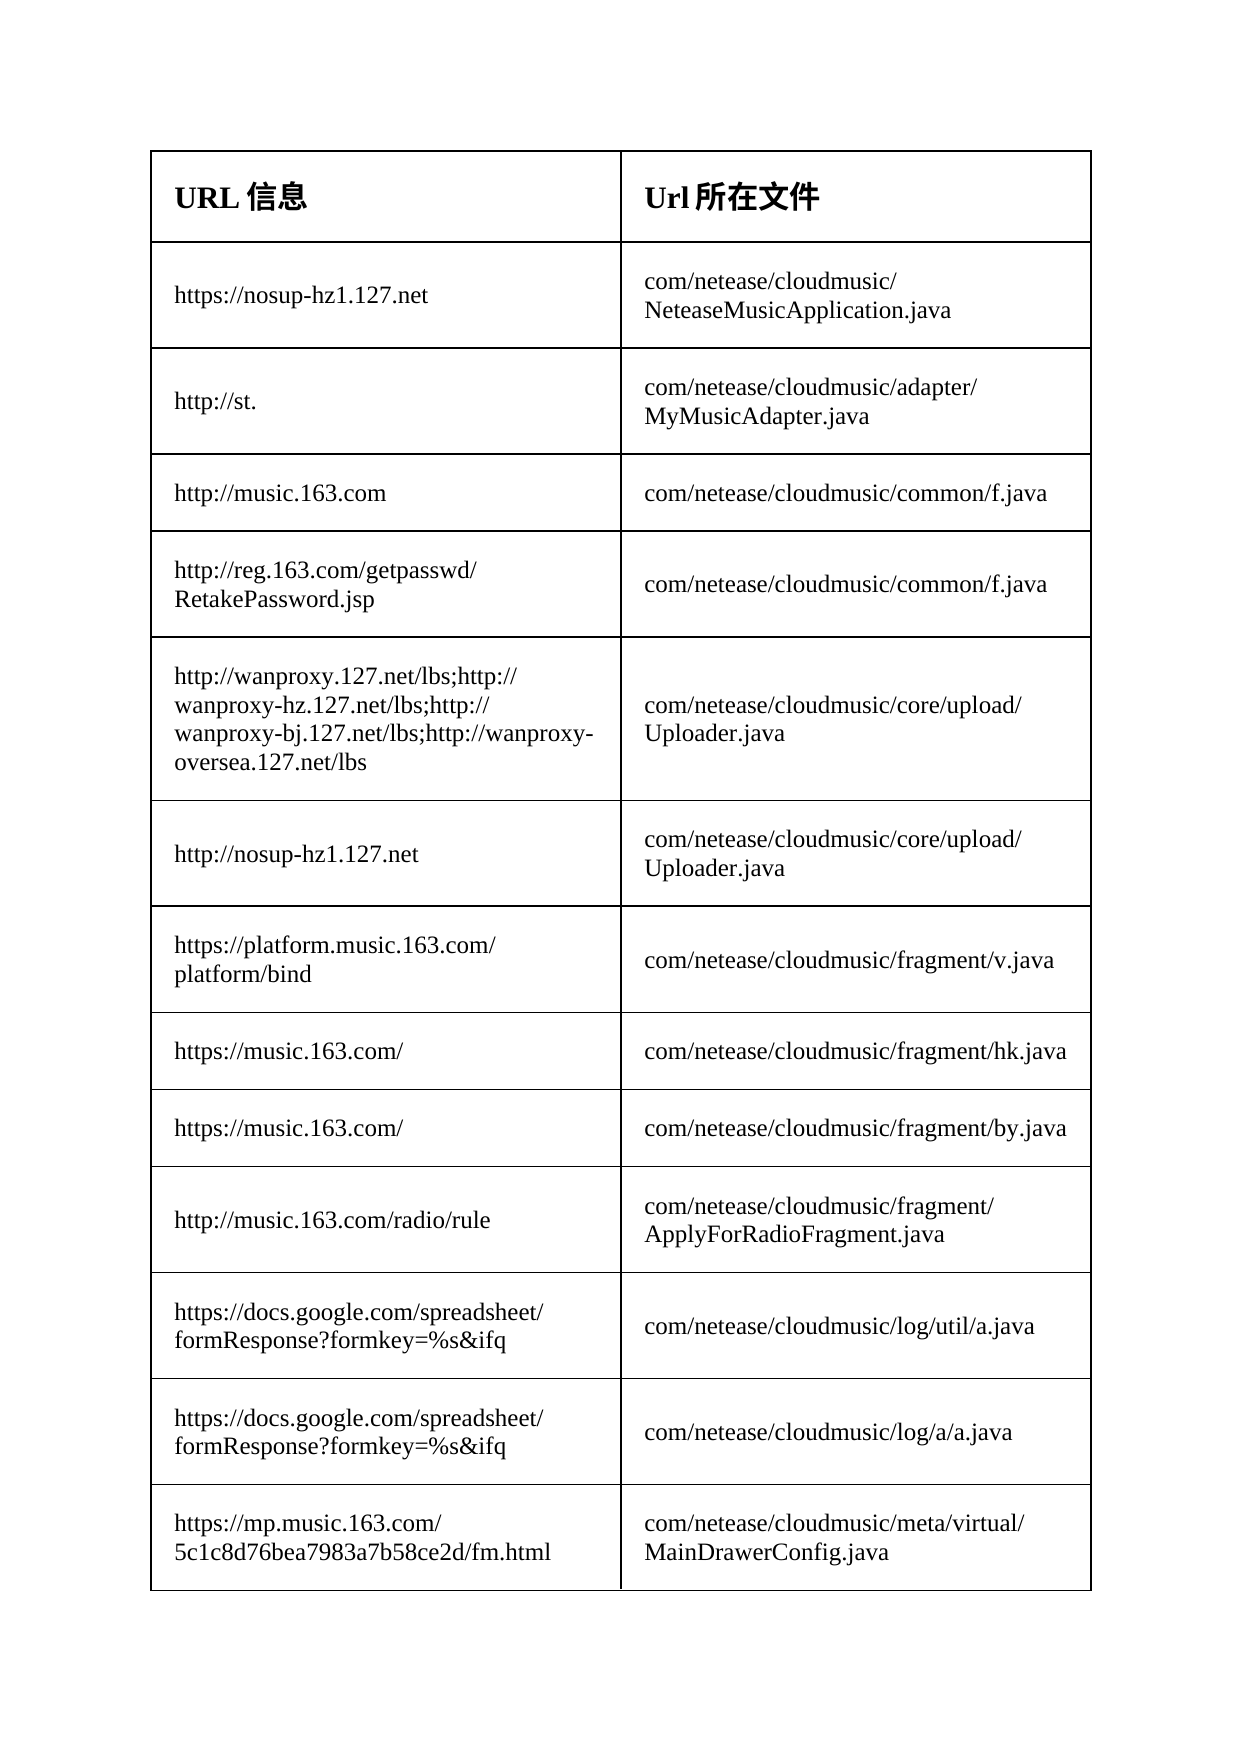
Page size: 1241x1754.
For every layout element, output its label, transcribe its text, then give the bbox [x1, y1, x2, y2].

table_cell https://mp.music.163.com/5c1c8d76bea7983a7b58ce2d/fm.html [152, 1485, 620, 1589]
table_cell https://docs.google.com/spreadsheet/formResponse?formkey=%s&ifq [152, 1379, 620, 1483]
table_cell com/netease/cloudmusic/log/a/a.java [622, 1379, 1090, 1483]
table_cell com/netease/cloudmusic/fragment/hk.java [622, 1013, 1090, 1088]
table_cell com/netease/cloudmusic/fragment/by.java [622, 1090, 1090, 1166]
table_cell https://music.163.com/ [152, 1013, 620, 1088]
table_header URL信息 [152, 152, 620, 241]
table_cell com/netease/cloudmusic/meta/virtual/MainDrawerConfig.java [622, 1485, 1090, 1589]
table_cell http://st. [152, 349, 620, 453]
table_cell https://music.163.com/ [152, 1090, 620, 1166]
table_cell com/netease/cloudmusic/core/upload/Uploader.java [622, 801, 1090, 905]
table_cell com/netease/cloudmusic/adapter/MyMusicAdapter.java [622, 349, 1090, 453]
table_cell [622, 243, 1090, 347]
table_cell http://music.163.com [152, 455, 620, 530]
table_cell http://reg.163.com/getpasswd/RetakePassword.jsp [152, 532, 620, 636]
table_cell http://wanproxy.127.net/lbs;http://wanproxy-hz.127.net/lbs;http://wanproxy-bj.127.net/lbs;http://wanproxy-oversea.127.net/lbs [152, 638, 620, 799]
table_cell https://docs.google.com/spreadsheet/formResponse?formkey=%s&ifq [152, 1273, 620, 1378]
table_cell https://nosup-hz1.127.net [152, 243, 620, 347]
table_header Url所在文件 [622, 152, 1090, 241]
table_cell https://platform.music.163.com/platform/bind [152, 907, 620, 1011]
table_cell com/netease/cloudmusic/fragment/v.java [622, 907, 1090, 1011]
table_cell com/netease/cloudmusic/common/f.java [622, 455, 1090, 530]
table_cell com/netease/cloudmusic/core/upload/Uploader.java [622, 638, 1090, 799]
table_cell com/netease/cloudmusic/common/f.java [622, 532, 1090, 636]
table_cell http://music.163.com/radio/rule [152, 1167, 620, 1272]
table_cell com/netease/cloudmusic/log/util/a.java [622, 1273, 1090, 1378]
table_cell http://nosup-hz1.127.net [152, 801, 620, 905]
table_cell com/netease/cloudmusic/fragment/ApplyForRadioFragment.java [622, 1167, 1090, 1272]
